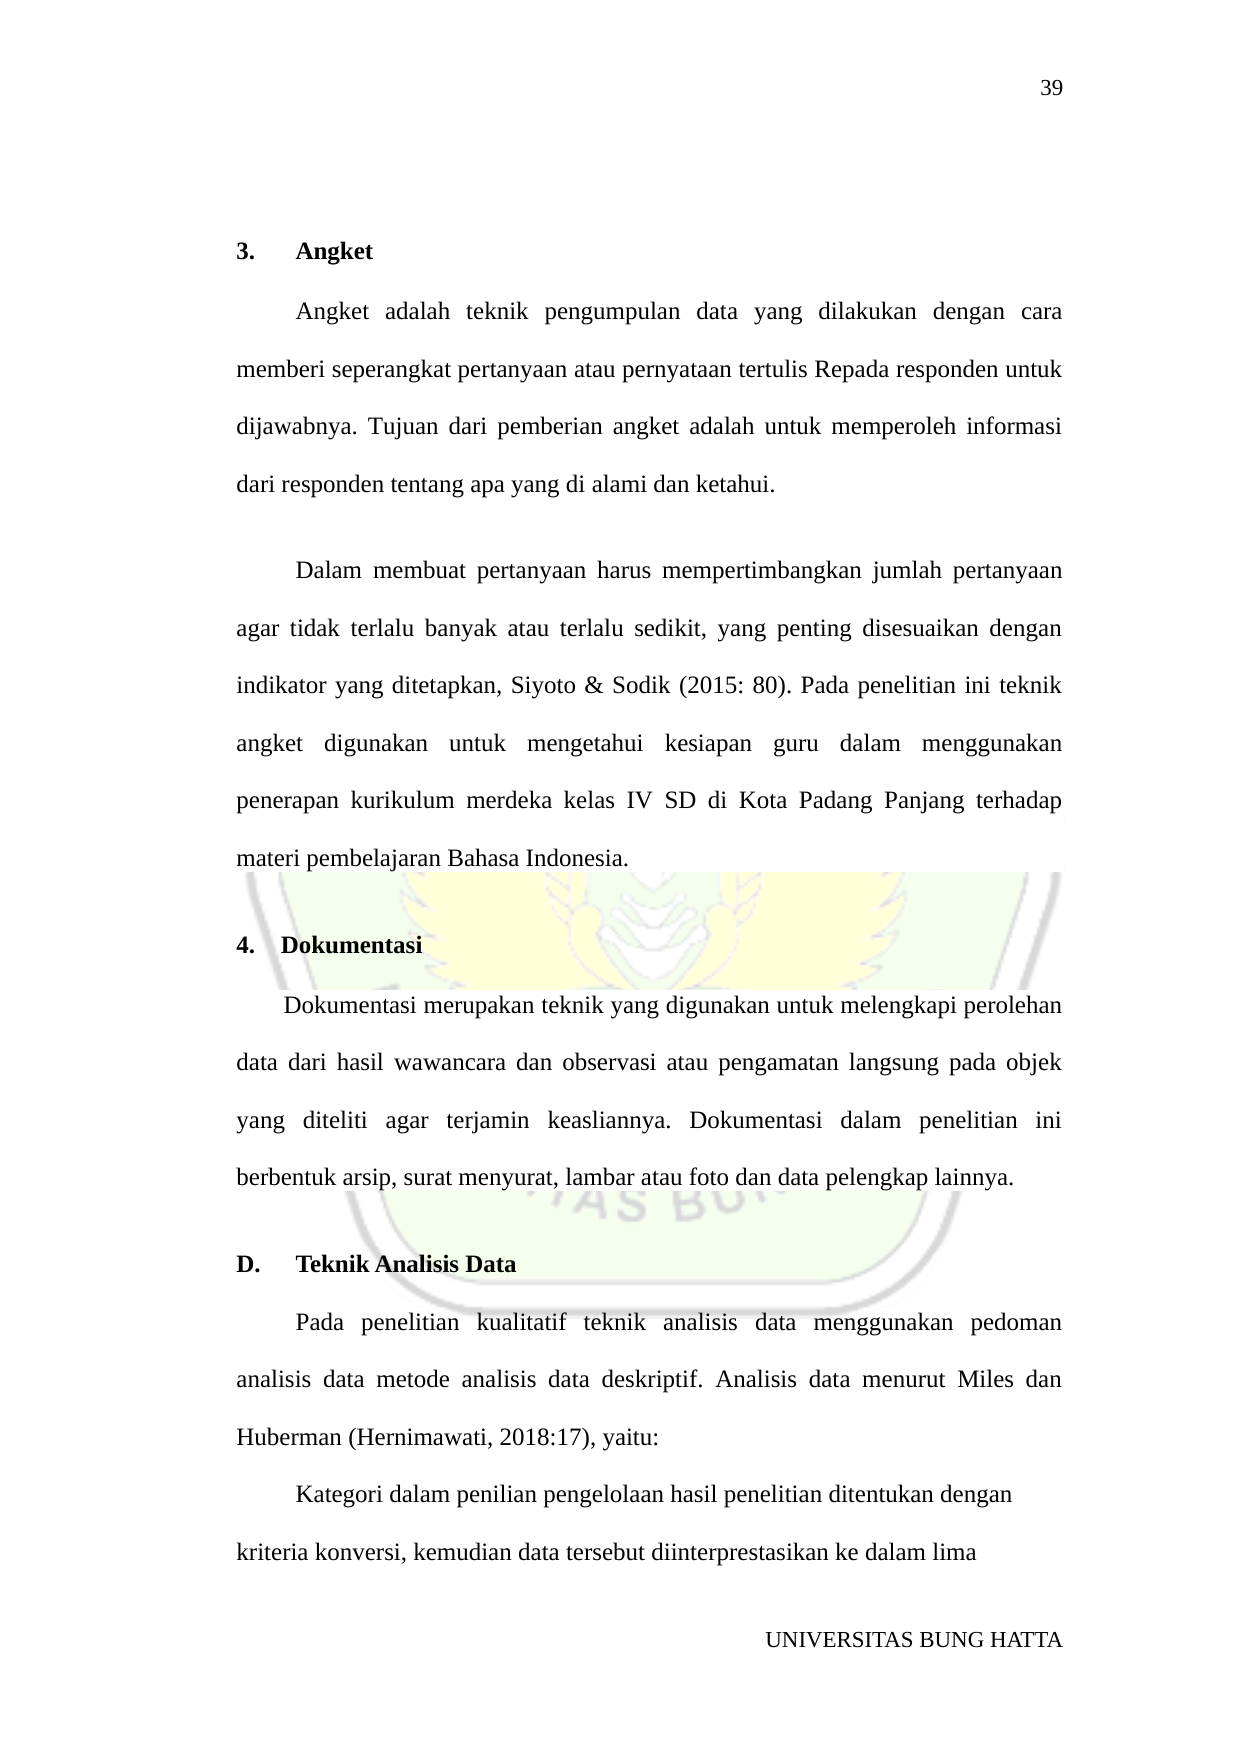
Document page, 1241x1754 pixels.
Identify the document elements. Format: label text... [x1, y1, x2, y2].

text Dalam membuat pertanyaan harus mempertimbangkan jumlah pertanyaan agar tidak terlalu banyak atau terlalu sedikit, yang penting disesuaikan dengan indikator yang ditetapkan, Siyoto & Sodik (2015: 80). Pada penelitian ini teknik angket digunakan untuk mengetahui kesiapan guru dalam menggunakan penerapan kurikulum merdeka kelas IV SD di Kota Padang Panjang terhadap materi pembelajaran Bahasa Indonesia. [236, 556, 1063, 872]
subtitle Dokumentasi [236, 930, 1063, 958]
text Dokumentasi merupakan teknik yang digunakan untuk melengkapi perolehan data dari hasil wawancara dan observasi atau pengamatan langsung pada objek yang diteliti agar terjamin keasliannya. Dokumentasi dalam penelitian ini berbentuk arsip, surat menyurat, lambar atau foto dan data pelengkap lainnya. [236, 990, 1063, 1191]
text Angket adalah teknik pengumpulan data yang dilakukan dengan cara memberi seperangkat pertanyaan atau pernyataan tertulis Repada responden untuk dijawabnya. Tujuan dari pemberian angket adalah untuk memperoleh informasi dari responden tentang apa yang di alami dan ketahui. [236, 296, 1063, 498]
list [236, 1479, 1063, 1565]
subtitle Teknik Analisis Data [236, 1249, 1063, 1278]
subtitle Angket [236, 236, 1063, 265]
list Pada penelitian kualitatif teknik analisis data menggunakan pedoman analisis data metode analisis data deskriptif. Analisis data menurut Miles dan Huberman (Hernimawati, 2018:17), yaitu: [236, 1307, 1063, 1450]
